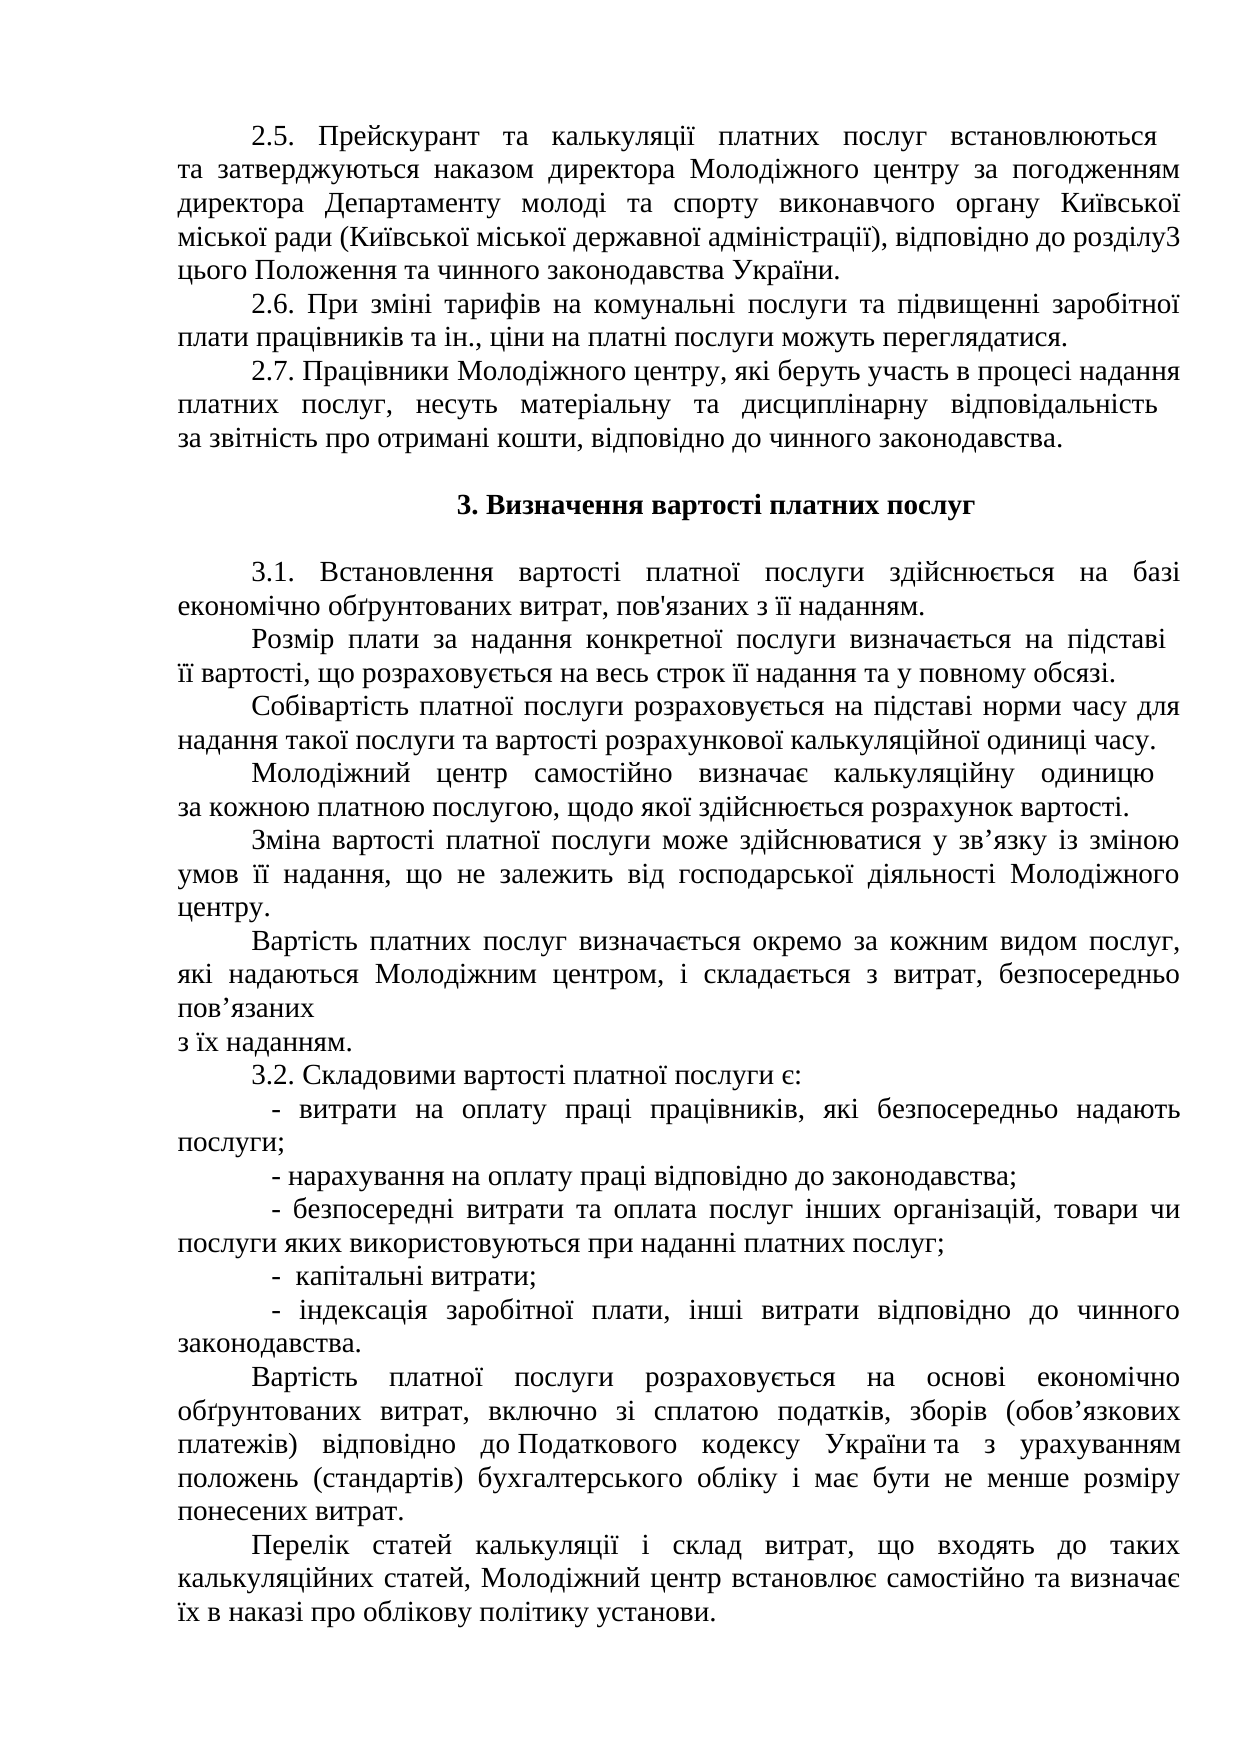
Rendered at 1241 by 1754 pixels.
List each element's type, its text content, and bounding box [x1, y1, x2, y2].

text Зміна вартості платної послуги може здійснюватися у зв’язку із зміною умов її надання, що не залежить від господарської діяльності Молодіжного центру. [177, 822, 1181, 923]
text Перелік статей калькуляції і склад витрат, що входять до таких калькуляційних статей, Молодіжний центр встановлює самостійно та визначає їх в наказі про облікову політику установи. [177, 1527, 1181, 1627]
text - нарахування на оплату праці відповідно до законодавства; [177, 1158, 1181, 1191]
text Вартість платних послуг визначається окремо за кожним видом послуг, які надаються Молодіжним центром, і складається з витрат, безпосередньо пов’язаних з їх наданням. [177, 923, 1181, 1057]
text Розмір плати за надання конкретної послуги визначається на підставі її вартості, що розраховується на весь строк її надання та у повному обсязі. [177, 621, 1181, 688]
text 2.5. Прейскурант та калькуляції платних послуг встановлюються та затверджуються наказом директора Молодіжного центру за погодженням директора Департаменту молоді та спорту виконавчого органу Київської міської ради (Київської міської державної адміністрації), відповідно до розділу3 цього Положення та чинного законодавства України. [177, 118, 1181, 286]
text - індексація заробітної плати, інші витрати відповідно до чинного законодавства. [177, 1292, 1181, 1359]
text - безпосередні витрати та оплата послуг інших організацій, товари чи послуги яких використовуються при наданні платних послуг; [177, 1191, 1181, 1258]
text Вартість платної послуги розраховується на основі економічно обґрунтованих витрат, включно зі сплатою податків, зборів (обов’язкових платежів) відповідно до Податкового кодексу України та з урахуванням положень (стандартів) бухгалтерського обліку і має бути не менше розміру понесених витрат. [177, 1359, 1181, 1527]
text Собівартість платної послуги розраховується на підставі норми часу для надання такої послуги та вартості розрахункової калькуляційної одиниці часу. [177, 688, 1181, 755]
text 3.1. Встановлення вартості платної послуги здійснюється на базі економічно обґрунтованих витрат, пов'язаних з її наданням. [177, 554, 1181, 621]
text - витрати на оплату праці працівників, які безпосередньо надають послуги; [177, 1091, 1181, 1158]
text Молодіжний центр самостійно визначає калькуляційну одиницю за кожною платною послугою, щодо якої здійснюється розрахунок вартості. [177, 755, 1181, 822]
text - капітальні витрати; [177, 1258, 1181, 1292]
text 2.6. При зміні тарифів на комунальні послуги та підвищенні заробітної плати працівників та ін., ціни на платні послуги можуть переглядатися. [177, 286, 1181, 353]
text 2.7. Працівники Молодіжного центру, які беруть участь в процесі надання платних послуг, несуть матеріальну та дисциплінарну відповідальність за звітність про отримані кошти, відповідно до чинного законодавства. [177, 353, 1181, 453]
text 3. Визначення вартості платних послуг [177, 487, 1181, 521]
text 3.2. Складовими вартості платної послуги є: [177, 1057, 1181, 1091]
